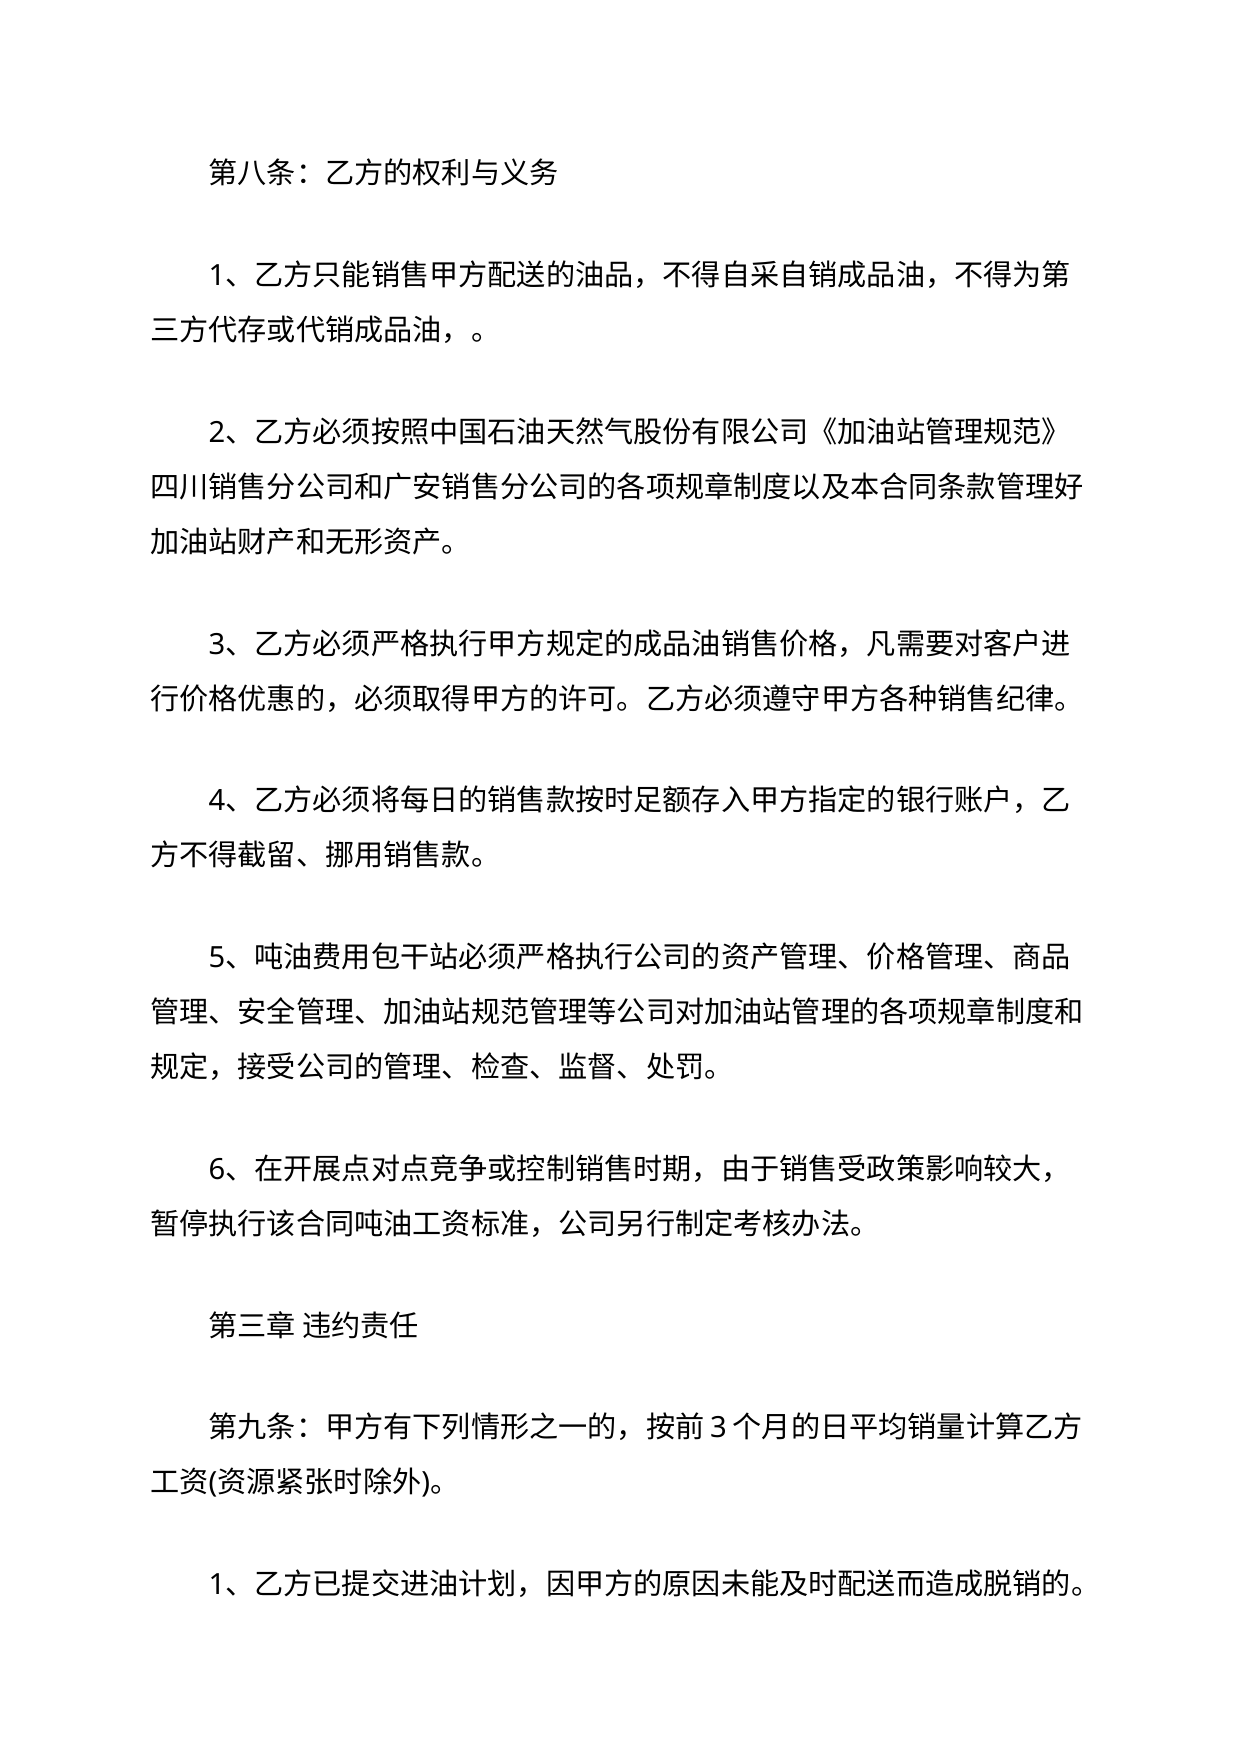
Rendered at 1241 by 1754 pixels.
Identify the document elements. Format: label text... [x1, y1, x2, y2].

text 3、乙方必须严格执行甲方规定的成品油销售价格，凡需要对客户进行价格优惠的，必须取得甲方的许可。乙方必须遵守甲方各种销售纪律。 [150, 620, 1090, 717]
text 第三章 违约责任 [150, 1302, 1090, 1344]
text 第八条：乙方的权利与义务 [150, 150, 1090, 192]
text 4、乙方必须将每日的销售款按时足额存入甲方指定的银行账户，乙方不得截留、挪用销售款。 [150, 777, 1090, 874]
text 6、在开展点对点竞争或控制销售时期，由于销售受政策影响较大，暂停执行该合同吨油工资标准，公司另行制定考核办法。 [150, 1145, 1090, 1243]
text 2、乙方必须按照中国石油天然气股份有限公司《加油站管理规范》四川销售分公司和广安销售分公司的各项规章制度以及本合同条款管理好加油站财产和无形资产。 [150, 408, 1090, 561]
text 1、乙方只能销售甲方配送的油品，不得自采自销成品油，不得为第三方代存或代销成品油，。 [150, 252, 1090, 349]
text 第九条：甲方有下列情形之一的，按前3个月的日平均销量计算乙方工资(资源紧张时除外)。 [150, 1404, 1090, 1501]
text 1、乙方已提交进油计划，因甲方的原因未能及时配送而造成脱销的。 [150, 1561, 1090, 1603]
text 5、吨油费用包干站必须严格执行公司的资产管理、价格管理、商品管理、安全管理、加油站规范管理等公司对加油站管理的各项规章制度和规定，接受公司的管理、检查、监督、处罚。 [150, 934, 1090, 1086]
